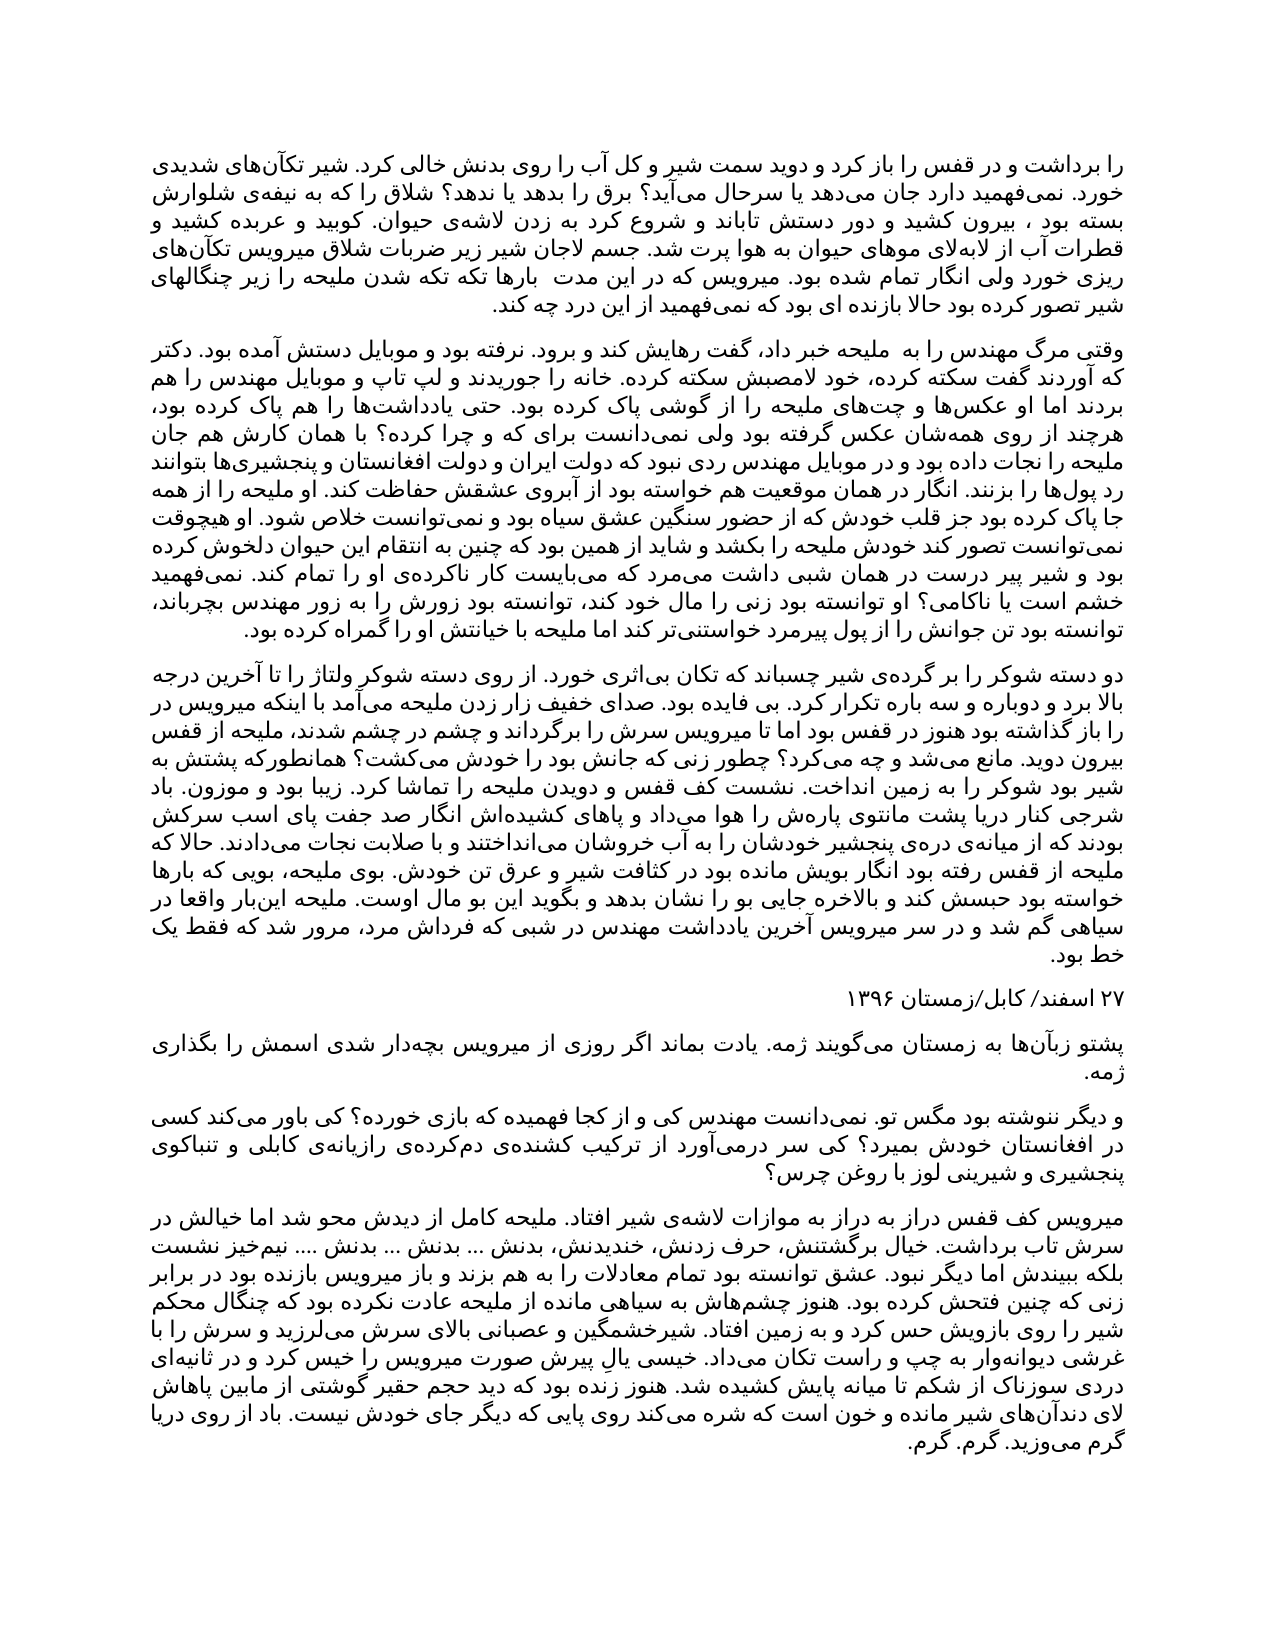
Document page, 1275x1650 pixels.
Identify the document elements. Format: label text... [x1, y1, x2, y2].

text دو دسته شوکر را بر گرده‌ی شیر چسباند که تکان بی‌اثری خورد. از روی دسته شوکر ولتاژ را تا آخرین درجه بالا برد و دوباره و سه باره تکرار کرد. بی فایده بود. صدای خفیف زار زدن ملیحه می‌آمد با اینکه میرویس در را باز گذاشته بود هنوز در قفس بود اما تا میرویس سرش را برگرداند و چشم در چشم شدند، ملیحه از قفس بیرون دوید. مانع می‌شد و چه می‌کرد؟ چطور زنی که جانش بود را خودش می‌کشت؟ همانطورکه پشتش به شیر بود شوکر را به زمین انداخت. نشست کف قفس و دویدن ملیحه را تماشا کرد. زیبا بود و موزون. باد شرجی کنار دریا پشت مانتوی پاره‌ش را هوا می‌داد و پاهای کشیده‌اش انگار صد جفت پا‌ی اسب سرکش بودند که از میانه‌ی دره‌ی پنجشیر خودشان را به آب خروشان می‌انداختند و با صلابت نجات می‌دادند. حالا که ملیحه از قفس رفته بود انگار بویش مانده بود در کثافت شیر و عرق تن خودش. بوی ملیحه، بویی که بارها خواسته بود حبسش کند و بالاخره جایی بو را نشان بدهد و بگوید این بو مال اوست. ملیحه این‌بار واقعا در سیاهی گم شد و در سر میرویس آخرین یادداشت مهندس در شبی که فرداش مرد، مرور شد که فقط یک خط بود. [150, 660, 1125, 968]
text پشتو زبآن‌ها به زمستان می‌گویند ژمه. یادت بماند اگر روزی از میرویس بچه‌دار شدی اسمش را بگذاری ژمه. [150, 1029, 1125, 1085]
text و دیگر ننوشته بود مگس تو. نمی‌دانست مهندس کی و از کجا فهمیده که بازی خورده؟ کی باور می‌کند کسی در افغانستان خودش بمیرد؟ کی سر درمی‌آورد از ترکیب کشنده‌ی دم‌کرده‌ی رازیانه‌ی کابلی و تنباکوی پنجشیری و شیرینی لوز با روغن چرس؟ [150, 1102, 1125, 1186]
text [150, 150, 1125, 318]
text وقتی مرگ مهندس را به ملیحه خبر داد، گفت رهایش کند و برود. نرفته بود و موبایل دستش آمده بود. دکتر که آوردند گفت سکته کرده، خود لامصبش سکته کرده. خانه را جوریدند و لپ تاپ و موبایل مهندس را هم بردند اما او عکس‌ها و چت‌های ملیحه را از گوشی پاک کرده بود. حتی یادداشت‌ها را هم پاک کرده بود، هرچند از روی همه‌شان عکس گرفته بود ولی نمی‌دانست برای که و چرا کرده؟ با همان کارش هم جان ملیحه را نجات داده بود و در موبایل مهندس ردی نبود که دولت ایران و دولت افغانستان و پنجشیری‌ها بتوانند رد پول‌ها را بزنند. انگار در همان موقعیت هم خواسته بود از آبروی عشقش حفاظت کند. او ملیحه را از همه جا پاک کرده بود جز قلب خودش که از حضور سنگین عشق سیاه بود و نمی‌توانست خلاص شود. او هیچوقت نمی‌توانست تصور کند خودش ملیحه را بکشد و شاید از همین بود که چنین به انتقام این حیوان دلخوش کرده بود و شیر پیر درست در همان شبی داشت می‌مرد که می‌بایست کار ناکرده‌ی او را تمام کند. نمی‌فهمید خشم است یا ناکامی؟ او توانسته بود زنی را مال خود کند، توانسته بود زورش را به زور مهندس بچرباند، توانسته بود تن جوانش را از پول پیرمرد خواستنی‌تر کند اما ملیحه با خیانتش او را گمراه کرده بود. [150, 335, 1125, 643]
text میرویس کف قفس دراز به دراز به موازات لاشه‌ی شیر افتاد. ملیحه کامل از دیدش محو شد اما خیالش در سرش تاب بر‌داشت. خیال برگشتنش، حرف زدنش، خندیدنش، بدنش ... بدنش ... بدنش .... نیم‌خیز نشست بلکه ببیندش اما دیگر نبود. عشق توانسته بود تمام معادلات را به هم بزند و باز میرویس بازنده بود در برابر زنی که چنین فتحش کرده بود. هنوز چشم‌هاش به سیاهی مانده از ملیحه عادت نکرده بود که چنگال محکم شیر را روی بازویش حس کرد و به زمین افتاد. شیرخشمگین و عصبانی بالای سرش می‌لرزید و سرش را با غرشی دیوانه‌وار به چپ و راست تکان می‌داد. خیسی یالِ پیرش صورت میرویس را خیس کرد و در ثانیه‌ای دردی سوزناک از شکم تا میانه پایش کشیده شد. هنوز زنده بود که دید حجم حقیر گوشتی از مابین پاهاش لای دندآن‌های شیر مانده و خون است که شره می‌کند روی پایی که دیگر جای خودش نیست. باد از روی دریا گرم می‌وزید. گرم. گرم. [150, 1203, 1125, 1455]
text ۲۷ اسفند/ کابل/زمستان ۱۳۹۶ [150, 984, 1125, 1013]
